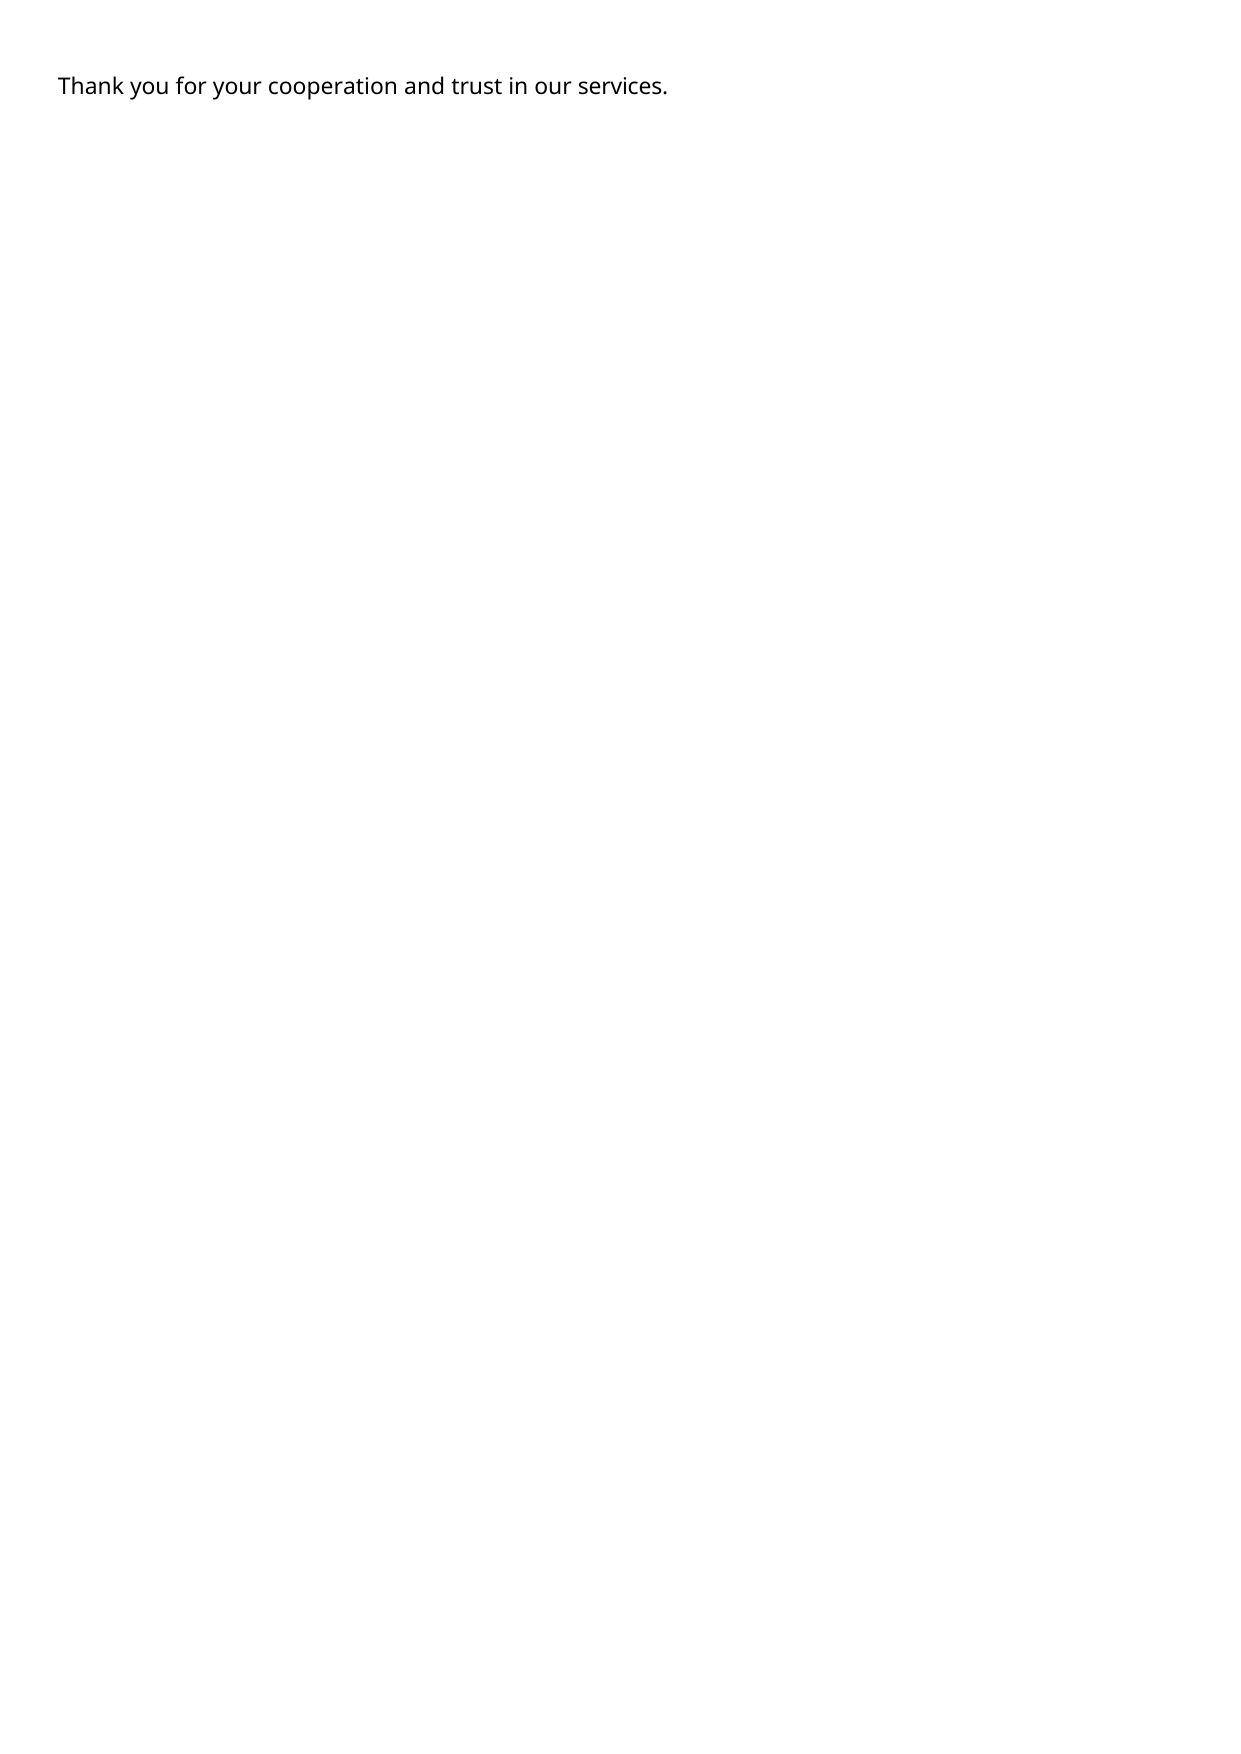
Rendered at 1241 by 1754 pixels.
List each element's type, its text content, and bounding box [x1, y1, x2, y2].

text Thank you for your cooperation and trust in our services. [58, 70, 1196, 102]
